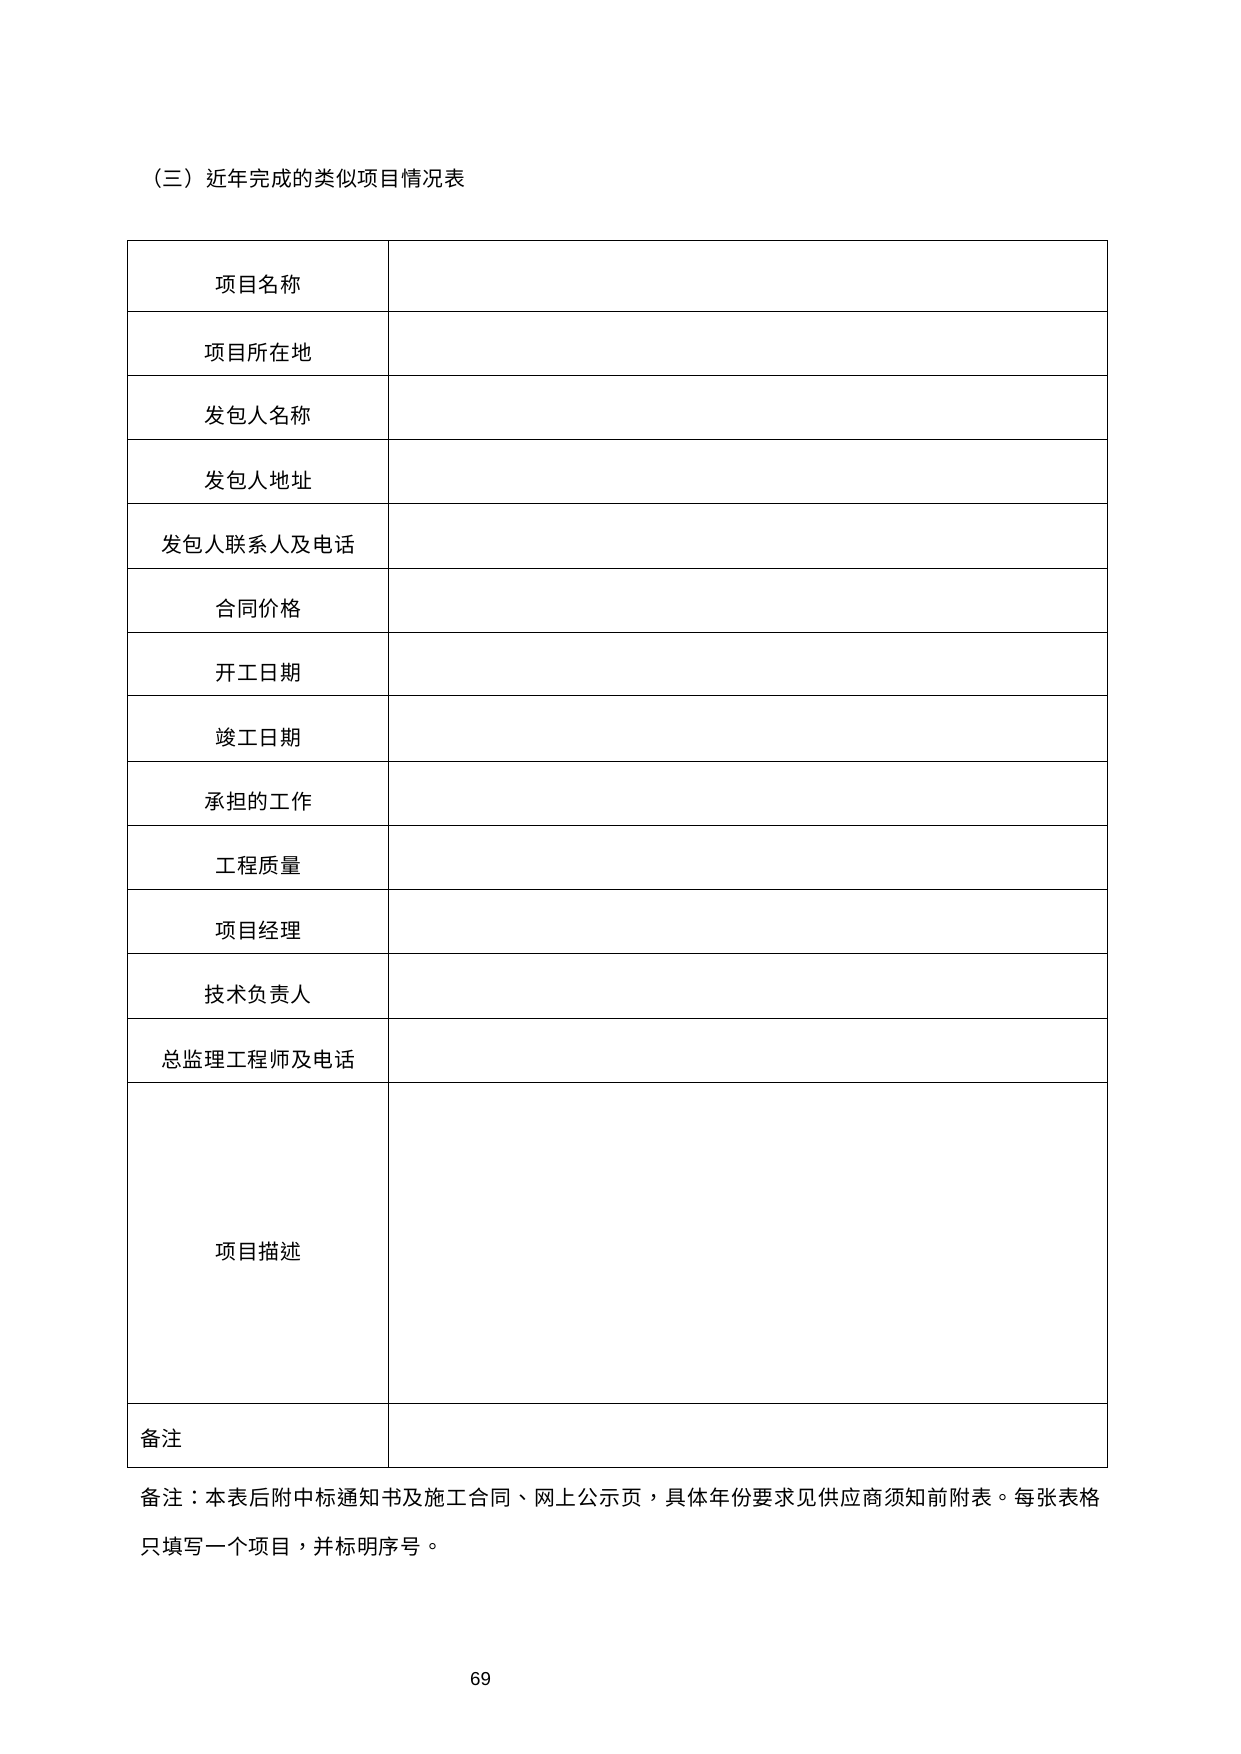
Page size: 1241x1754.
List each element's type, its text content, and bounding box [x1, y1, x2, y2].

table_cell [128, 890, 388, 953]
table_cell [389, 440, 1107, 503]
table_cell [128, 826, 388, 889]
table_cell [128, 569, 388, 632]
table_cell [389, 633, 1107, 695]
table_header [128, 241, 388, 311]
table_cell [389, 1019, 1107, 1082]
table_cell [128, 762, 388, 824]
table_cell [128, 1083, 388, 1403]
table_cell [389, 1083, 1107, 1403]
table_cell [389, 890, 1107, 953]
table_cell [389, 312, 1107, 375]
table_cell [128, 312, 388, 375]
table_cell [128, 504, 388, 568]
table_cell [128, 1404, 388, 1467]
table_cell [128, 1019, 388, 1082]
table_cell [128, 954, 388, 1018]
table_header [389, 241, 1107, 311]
text 备注：本表后附中标通知书及施工合同、网上公示页，具体年份要求见供应商须知前附表。每张表格只填写一个项目，并标明序号。 [140, 1481, 1113, 1560]
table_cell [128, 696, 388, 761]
text （三）近年完成的类似项目情况表 [141, 165, 1113, 192]
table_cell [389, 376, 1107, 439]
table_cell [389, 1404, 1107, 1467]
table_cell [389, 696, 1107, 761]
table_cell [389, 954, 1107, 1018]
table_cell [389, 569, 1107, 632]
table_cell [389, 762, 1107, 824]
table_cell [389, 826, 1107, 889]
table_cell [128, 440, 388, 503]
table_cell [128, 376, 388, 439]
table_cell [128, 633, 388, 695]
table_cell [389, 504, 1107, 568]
